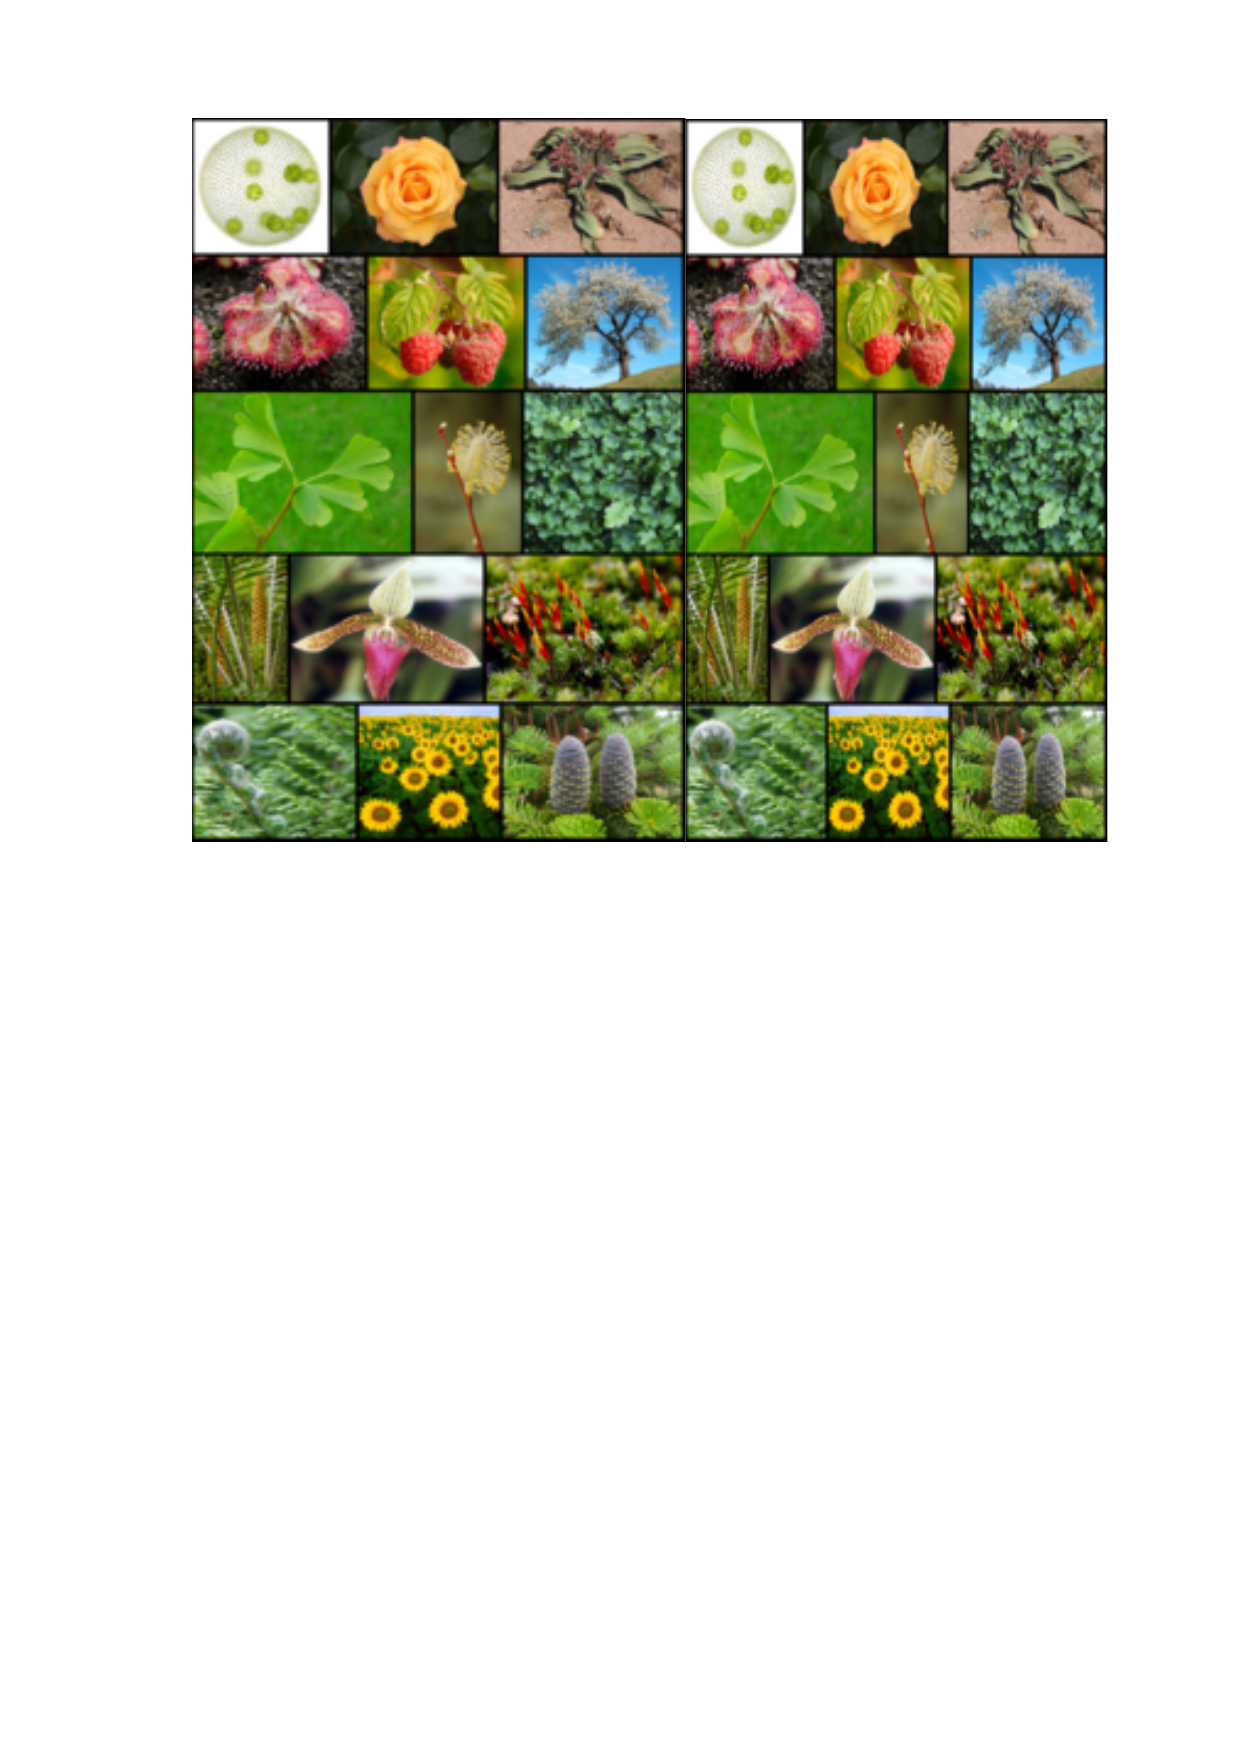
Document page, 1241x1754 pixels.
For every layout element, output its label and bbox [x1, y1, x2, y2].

picture [192, 118, 1108, 842]
